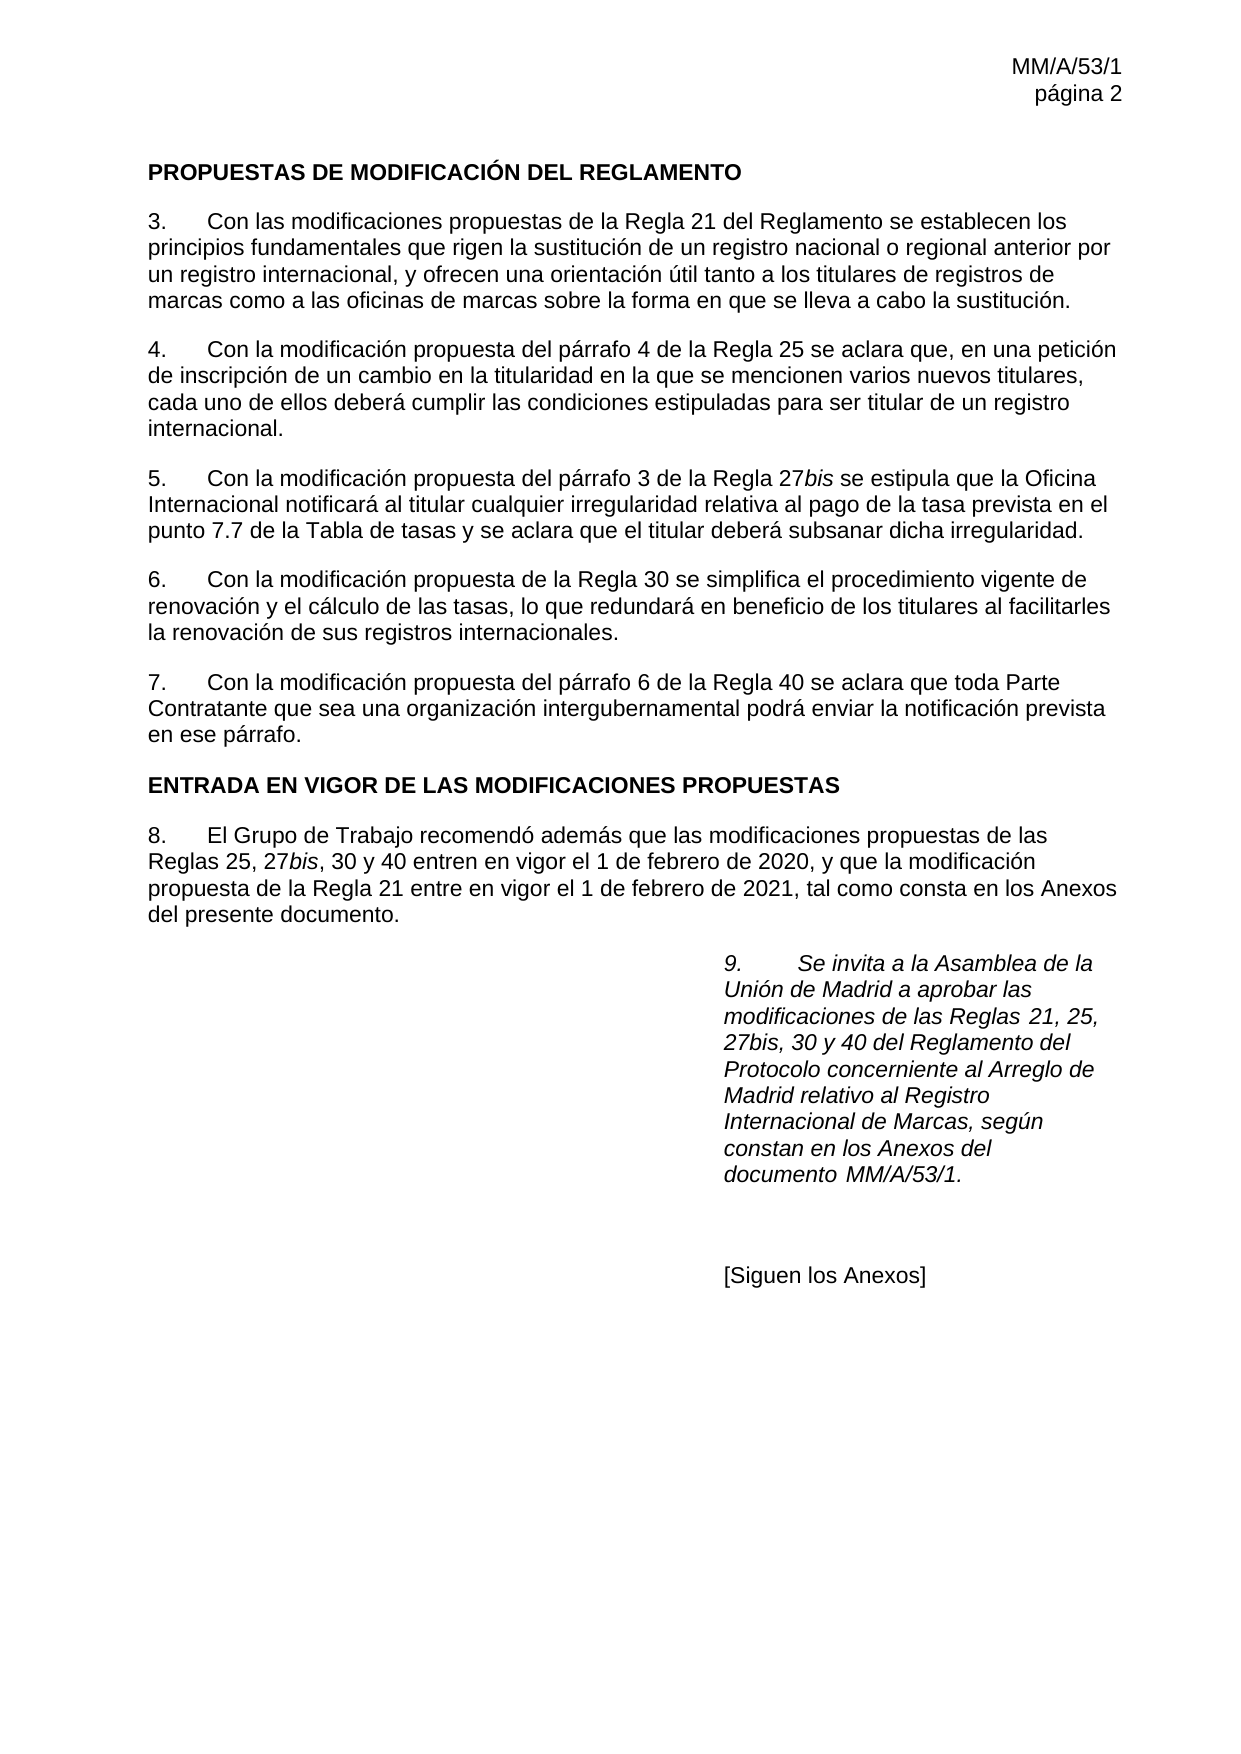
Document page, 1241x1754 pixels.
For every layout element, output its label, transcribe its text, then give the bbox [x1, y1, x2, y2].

text Con la modificación propuesta del párrafo 4 de la Regla 25 se aclara que, en una petición de inscripción de un cambio en la titularidad en la que se mencionen varios nuevos titulares, cada uno de ellos deberá cumplir las condiciones estipuladas para ser titular de un registro internacional. [148, 336, 1122, 442]
text Con la modificación propuesta de la Regla 30 se simplifica el procedimiento vigente de renovación y el cálculo de las tasas, lo que redundará en beneficio de los titulares al facilitarles la renovación de sus registros internacionales. [148, 566, 1122, 646]
text Se invita a la Asamblea de la Unión de Madrid a aprobar las modificaciones de las Reglas 21, 25, 27bis, 30 y 40 del Reglamento del Protocolo concerniente al Arreglo de Madrid relativo al Registro Internacional de Marcas, según constan en los Anexos del documento MM/A/53/1. [724, 950, 1122, 1187]
text Con las modificaciones propuestas de la Regla 21 del Reglamento se establecen los principios fundamentales que rigen la sustitución de un registro nacional o regional anterior por un registro internacional, y ofrecen una orientación útil tanto a los titulares de registros de marcas como a las oficinas de marcas sobre la forma en que se lleva a cabo la sustitución. [148, 208, 1122, 313]
text [Siguen los Anexos] [724, 1262, 1122, 1289]
text El Grupo de Trabajo recomendó además que las modificaciones propuestas de las Reglas 25, 27bis, 30 y 40 entren en vigor el 1 de febrero de 2020, y que la modificación propuesta de la Regla 21 entre en vigor el 1 de febrero de 2021, tal como consta en los Anexos del presente documento. [148, 822, 1122, 927]
text Con la modificación propuesta del párrafo 6 de la Regla 40 se aclara que toda Parte Contratante que sea una organización intergubernamental podrá enviar la notificación prevista en ese párrafo. [148, 668, 1122, 747]
text Con la modificación propuesta del párrafo 3 de la Regla 27bis se estipula que la Oficina Internacional notificará al titular cualquier irregularidad relativa al pago de la tasa prevista en el punto 7.7 de la Tabla de tasas y se aclara que el titular deberá subsanar dicha irregularidad. [148, 464, 1122, 543]
subtitle PROPUESTAs DE MODIFICACIón DEL REGLAMENTO [148, 158, 1122, 185]
subtitle EntrADA EN VIGOR DE LAS MODIFICACIONES PROPUESTAS [148, 772, 1122, 799]
